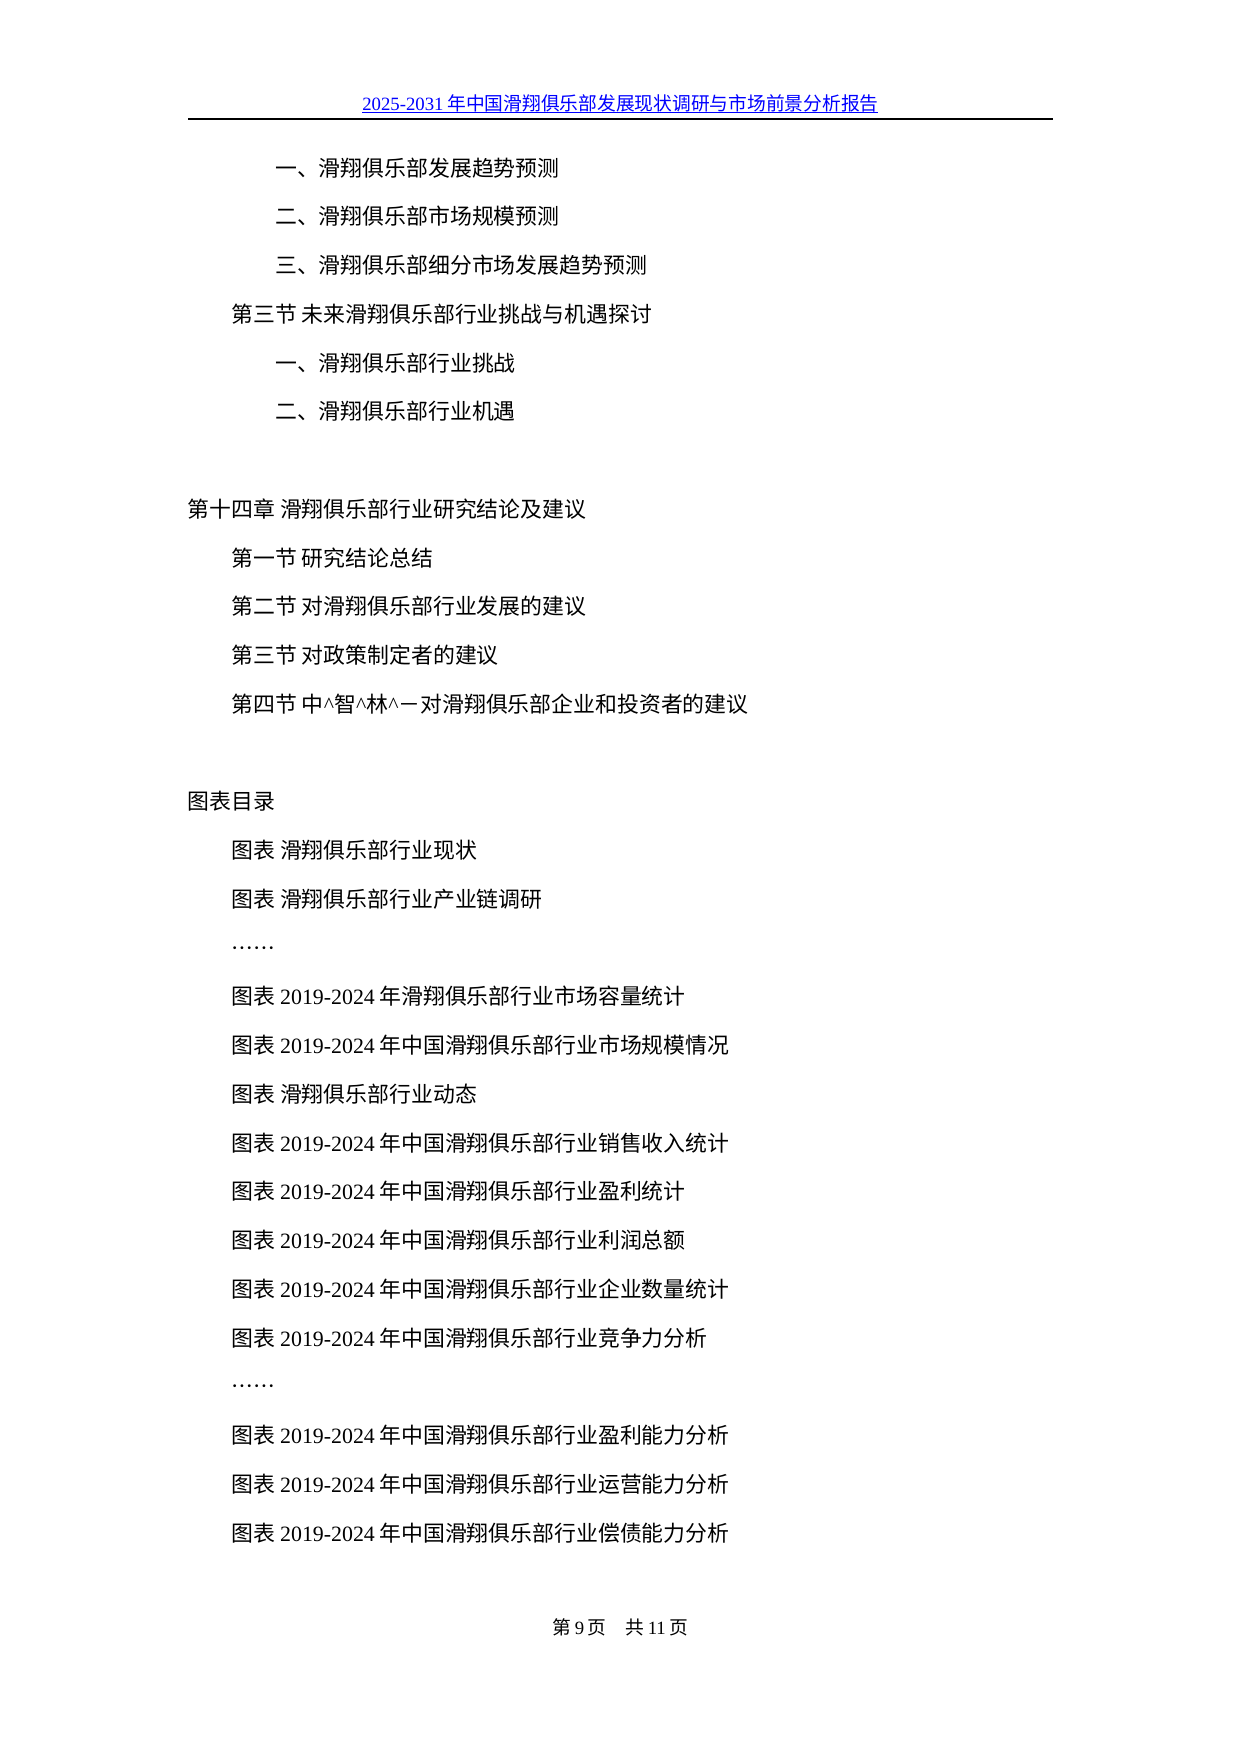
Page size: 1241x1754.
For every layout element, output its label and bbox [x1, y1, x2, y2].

text [187, 150, 1053, 1548]
